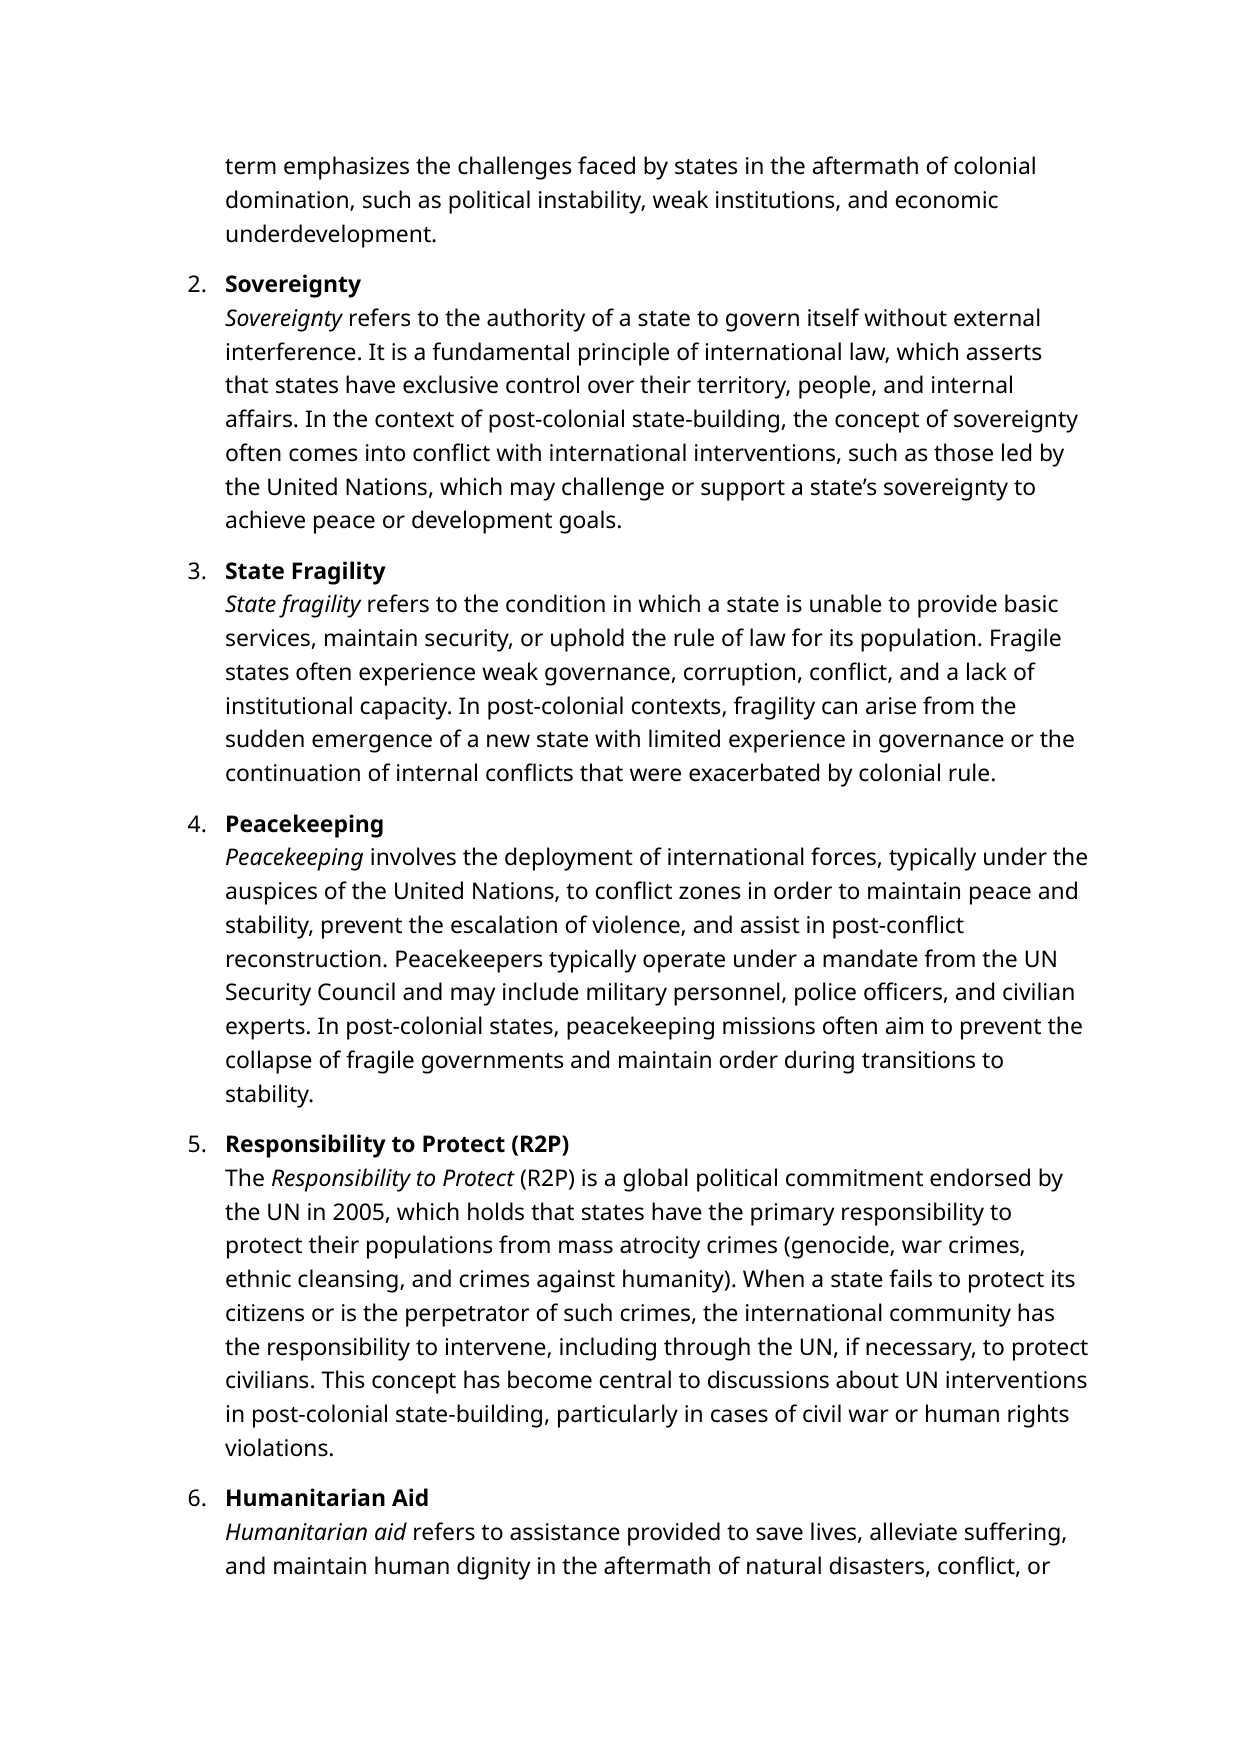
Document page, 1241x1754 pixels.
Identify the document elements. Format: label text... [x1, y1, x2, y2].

list Responsibility to Protect (R2P) The Responsibility to Protect (R2P) is a global political commitment endorsed by the UN in 2005, which holds that states have the primary responsibility to protect their populations from mass atrocity crimes (genocide, war crimes, ethnic cleansing, and crimes against humanity). When a state fails to protect its citizens or is the perpetrator of such crimes, the international community has the responsibility to intervene, including through the UN, if necessary, to protect civilians. This concept has become central to discussions about UN interventions in post-colonial state-building, particularly in cases of civil war or human rights violations. [187, 1128, 1090, 1463]
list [187, 150, 1090, 249]
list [187, 1482, 1090, 1581]
list Peacekeeping Peacekeeping involves the deployment of international forces, typically under the auspices of the United Nations, to conflict zones in order to maintain peace and stability, prevent the escalation of violence, and assist in post-conflict reconstruction. Peacekeepers typically operate under a mandate from the UN Security Council and may include military personnel, police officers, and civilian experts. In post-colonial states, peacekeeping missions often aim to prevent the collapse of fragile governments and maintain order during transitions to stability. [187, 807, 1090, 1109]
list Sovereignty Sovereignty refers to the authority of a state to govern itself without external interference. It is a fundamental principle of international law, which asserts that states have exclusive control over their territory, people, and internal affairs. In the context of post-colonial state-building, the concept of sovereignty often comes into conflict with international interventions, such as those led by the United Nations, which may challenge or support a state’s sovereignty to achieve peace or development goals. [187, 268, 1090, 535]
list State Fragility State fragility refers to the condition in which a state is unable to provide basic services, maintain security, or uphold the rule of law for its population. Fragile states often experience weak governance, corruption, conflict, and a lack of institutional capacity. In post-colonial contexts, fragility can arise from the sudden emergence of a new state with limited experience in governance or the continuation of internal conflicts that were exacerbated by colonial rule. [187, 554, 1090, 788]
